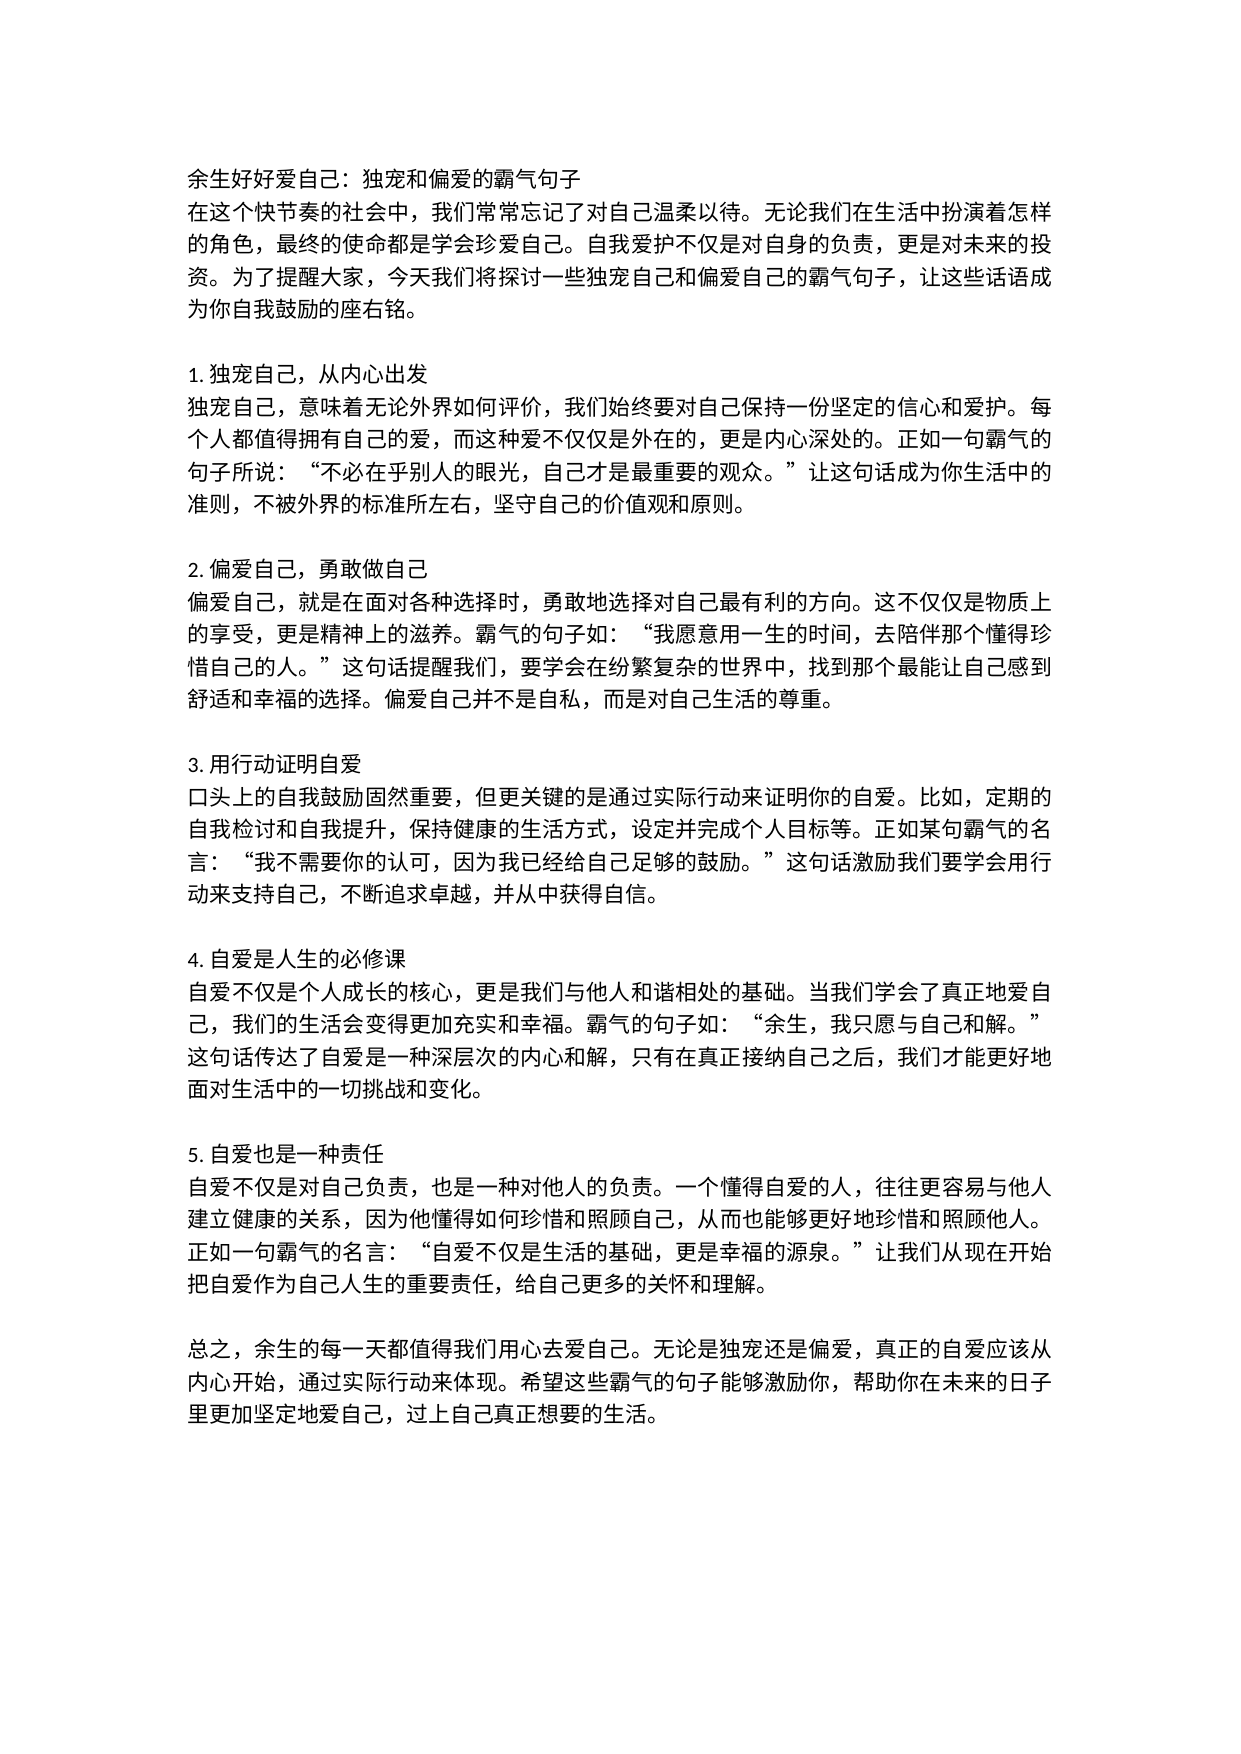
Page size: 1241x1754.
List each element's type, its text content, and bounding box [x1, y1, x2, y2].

text 余生好好爱自己：独宠和偏爱的霸气句子 [187, 162, 1053, 194]
text 3. 用行动证明自爱 [187, 747, 1053, 779]
text 独宠自己，意味着无论外界如何评价，我们始终要对自己保持一份坚定的信心和爱护。每个人都值得拥有自己的爱，而这种爱不仅仅是外在的，更是内心深处的。正如一句霸气的句子所说：“不必在乎别人的眼光，自己才是最重要的观众。”让这句话成为你生活中的准则，不被外界的标准所左右，坚守自己的价值观和原则。 [187, 389, 1053, 519]
text 总之，余生的每一天都值得我们用心去爱自己。无论是独宠还是偏爱，真正的自爱应该从内心开始，通过实际行动来体现。希望这些霸气的句子能够激励你，帮助你在未来的日子里更加坚定地爱自己，过上自己真正想要的生活。 [187, 1332, 1053, 1429]
text 1. 独宠自己，从内心出发 [187, 357, 1053, 389]
text 4. 自爱是人生的必修课 [187, 942, 1053, 974]
text 口头上的自我鼓励固然重要，但更关键的是通过实际行动来证明你的自爱。比如，定期的自我检讨和自我提升，保持健康的生活方式，设定并完成个人目标等。正如某句霸气的名言：“我不需要你的认可，因为我已经给自己足够的鼓励。”这句话激励我们要学会用行动来支持自己，不断追求卓越，并从中获得自信。 [187, 779, 1053, 909]
text 5. 自爱也是一种责任 [187, 1137, 1053, 1169]
text 在这个快节奏的社会中，我们常常忘记了对自己温柔以待。无论我们在生活中扮演着怎样的角色，最终的使命都是学会珍爱自己。自我爱护不仅是对自身的负责，更是对未来的投资。为了提醒大家，今天我们将探讨一些独宠自己和偏爱自己的霸气句子，让这些话语成为你自我鼓励的座右铭。 [187, 194, 1053, 324]
text 2. 偏爱自己，勇敢做自己 [187, 552, 1053, 584]
text 自爱不仅是个人成长的核心，更是我们与他人和谐相处的基础。当我们学会了真正地爱自己，我们的生活会变得更加充实和幸福。霸气的句子如：“余生，我只愿与自己和解。”这句话传达了自爱是一种深层次的内心和解，只有在真正接纳自己之后，我们才能更好地面对生活中的一切挑战和变化。 [187, 974, 1053, 1104]
text 偏爱自己，就是在面对各种选择时，勇敢地选择对自己最有利的方向。这不仅仅是物质上的享受，更是精神上的滋养。霸气的句子如：“我愿意用一生的时间，去陪伴那个懂得珍惜自己的人。”这句话提醒我们，要学会在纷繁复杂的世界中，找到那个最能让自己感到舒适和幸福的选择。偏爱自己并不是自私，而是对自己生活的尊重。 [187, 584, 1053, 714]
text 自爱不仅是对自己负责，也是一种对他人的负责。一个懂得自爱的人，往往更容易与他人建立健康的关系，因为他懂得如何珍惜和照顾自己，从而也能够更好地珍惜和照顾他人。正如一句霸气的名言：“自爱不仅是生活的基础，更是幸福的源泉。”让我们从现在开始，把自爱作为自己人生的重要责任，给自己更多的关怀和理解。 [187, 1169, 1053, 1299]
